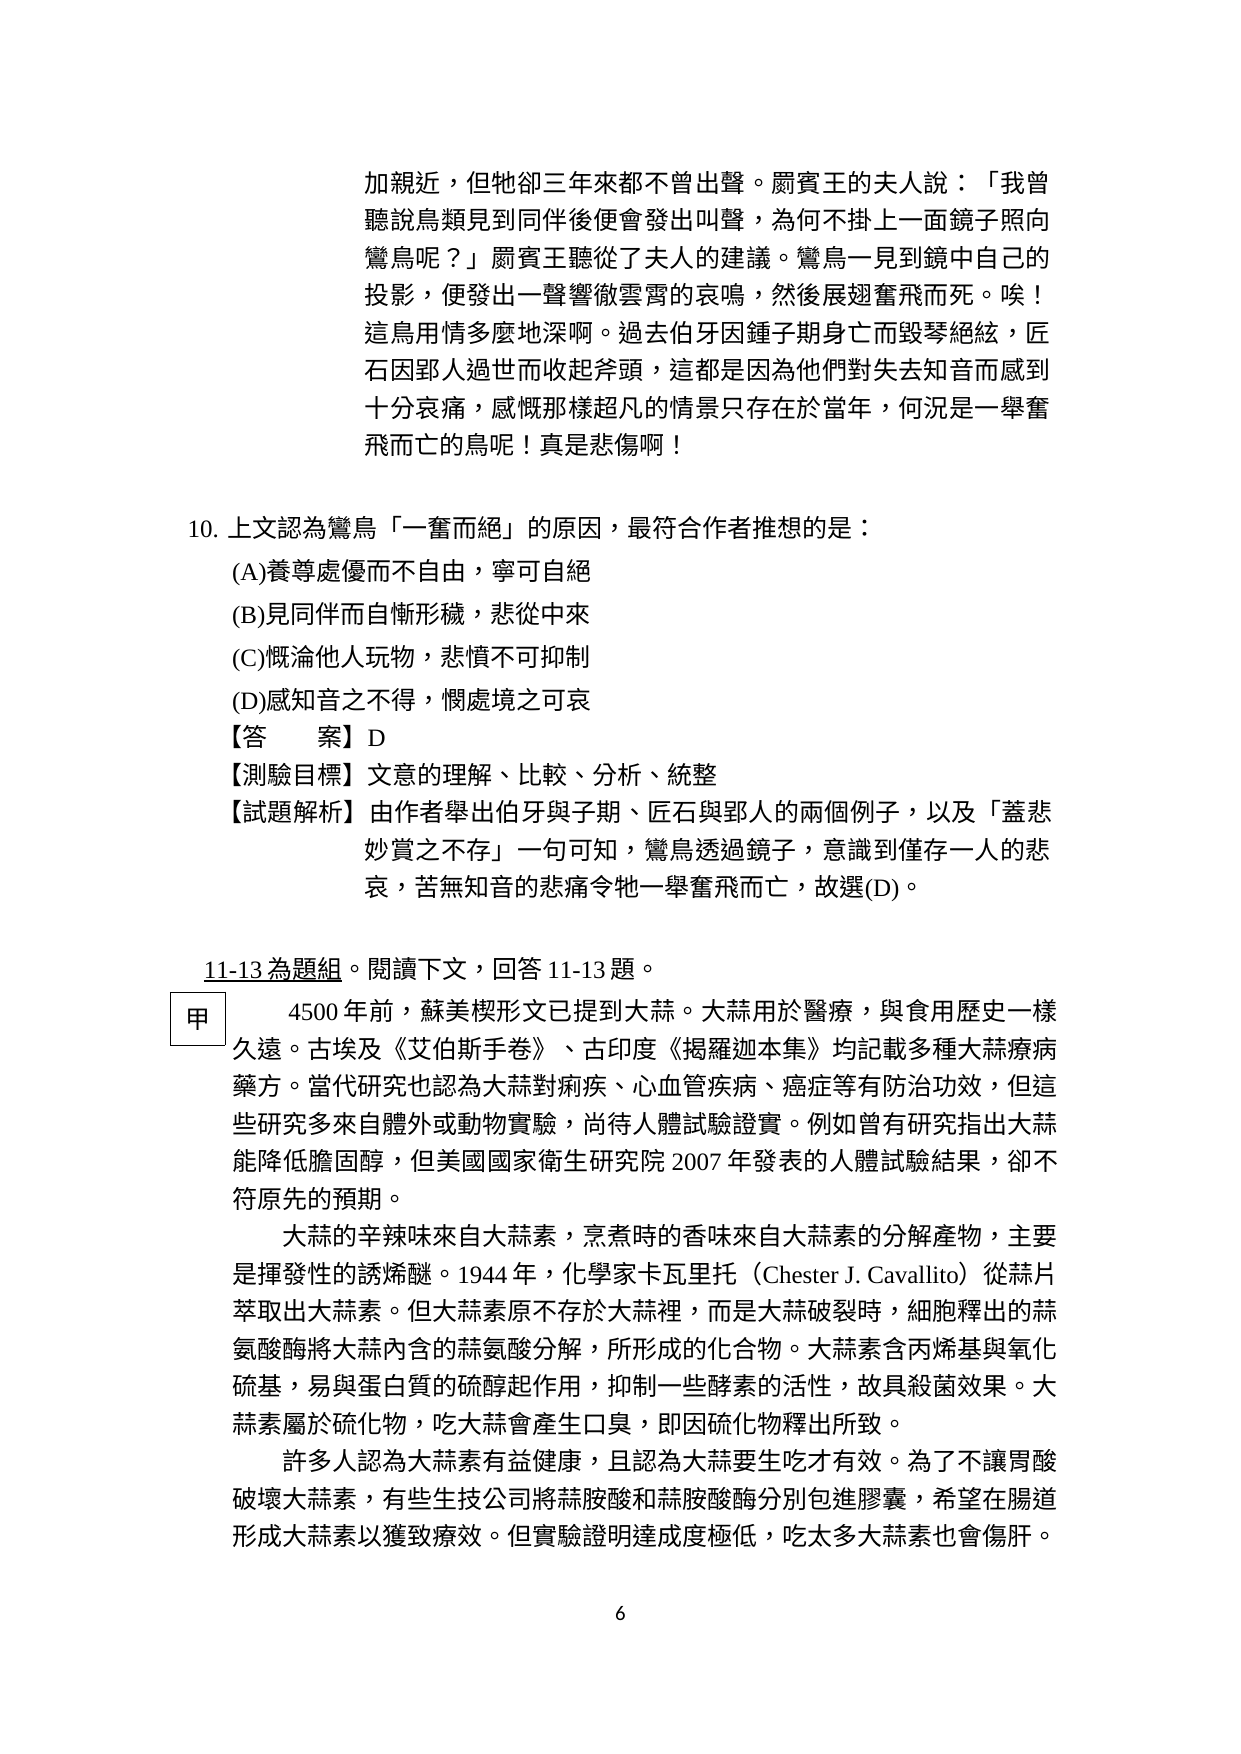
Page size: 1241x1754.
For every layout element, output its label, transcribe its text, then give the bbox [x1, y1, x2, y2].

text 【測驗目標】文意的理解、比較、分析、統整 [217, 755, 1053, 792]
list (D)感知音之不得，憫處境之可哀 [232, 680, 1044, 717]
text 10. 上文認為鸞鳥「一奮而絕」的原因，最符合作者推想的是： [187, 508, 1053, 546]
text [217, 162, 1053, 462]
list (A)養尊處優而不自由，寧可自絕 [232, 551, 1044, 588]
text 【答 案】D [217, 717, 1053, 755]
list (C)慨淪他人玩物，悲憤不可抑制 [232, 637, 1044, 674]
text 許多人認為大蒜素有益健康，且認為大蒜要生吃才有效。為了不讓胃酸破壞大蒜素，有些生技公司將蒜胺酸和蒜胺酸酶分別包進膠囊，希望在腸道形成大蒜素以獲致療效。但實驗證明達成度極低，吃太多大蒜素也會傷肝。 [232, 1441, 1059, 1554]
text 大蒜的辛辣味來自大蒜素，烹煮時的香味來自大蒜素的分解產物，主要是揮發性的誘烯醚。1944年，化學家卡瓦里托（Chester J. Cavallito）從蒜片萃取出大蒜素。但大蒜素原不存於大蒜裡，而是大蒜破裂時，細胞釋出的蒜氨酸酶將大蒜內含的蒜氨酸分解，所形成的化合物。大蒜素含丙烯基與氧化硫基，易與蛋白質的硫醇起作用，抑制一些酵素的活性，故具殺菌效果。大蒜素屬於硫化物，吃大蒜會產生口臭，即因硫化物釋出所致。 [232, 1216, 1059, 1441]
text 11-13為題組。閱讀下文，回答11-13題。 [204, 949, 1053, 987]
text (B)見同伴而自慚形穢，悲從中來 [232, 594, 1044, 631]
text 【試題解析】由作者舉出伯牙與子期、匠石與郢人的兩個例子，以及「蓋悲妙賞之不存」一句可知，鸞鳥透過鏡子，意識到僅存一人的悲哀，苦無知音的悲痛令牠一舉奮飛而亡，故選(D)。 [217, 792, 1053, 905]
text 4500年前，蘇美楔形文已提到大蒜。大蒜用於醫療，與食用歷史一樣久遠。古埃及《艾伯斯手卷》、古印度《揭羅迦本集》均記載多種大蒜療病藥方。當代研究也認為大蒜對痢疾、心血管疾病、癌症等有防治功效，但這些研究多來自體外或動物實驗，尚待人體試驗證實。例如曾有研究指出大蒜能降低膽固醇，但美國國家衛生研究院2007年發表的人體試驗結果，卻不符原先的預期。 [232, 991, 1059, 1216]
